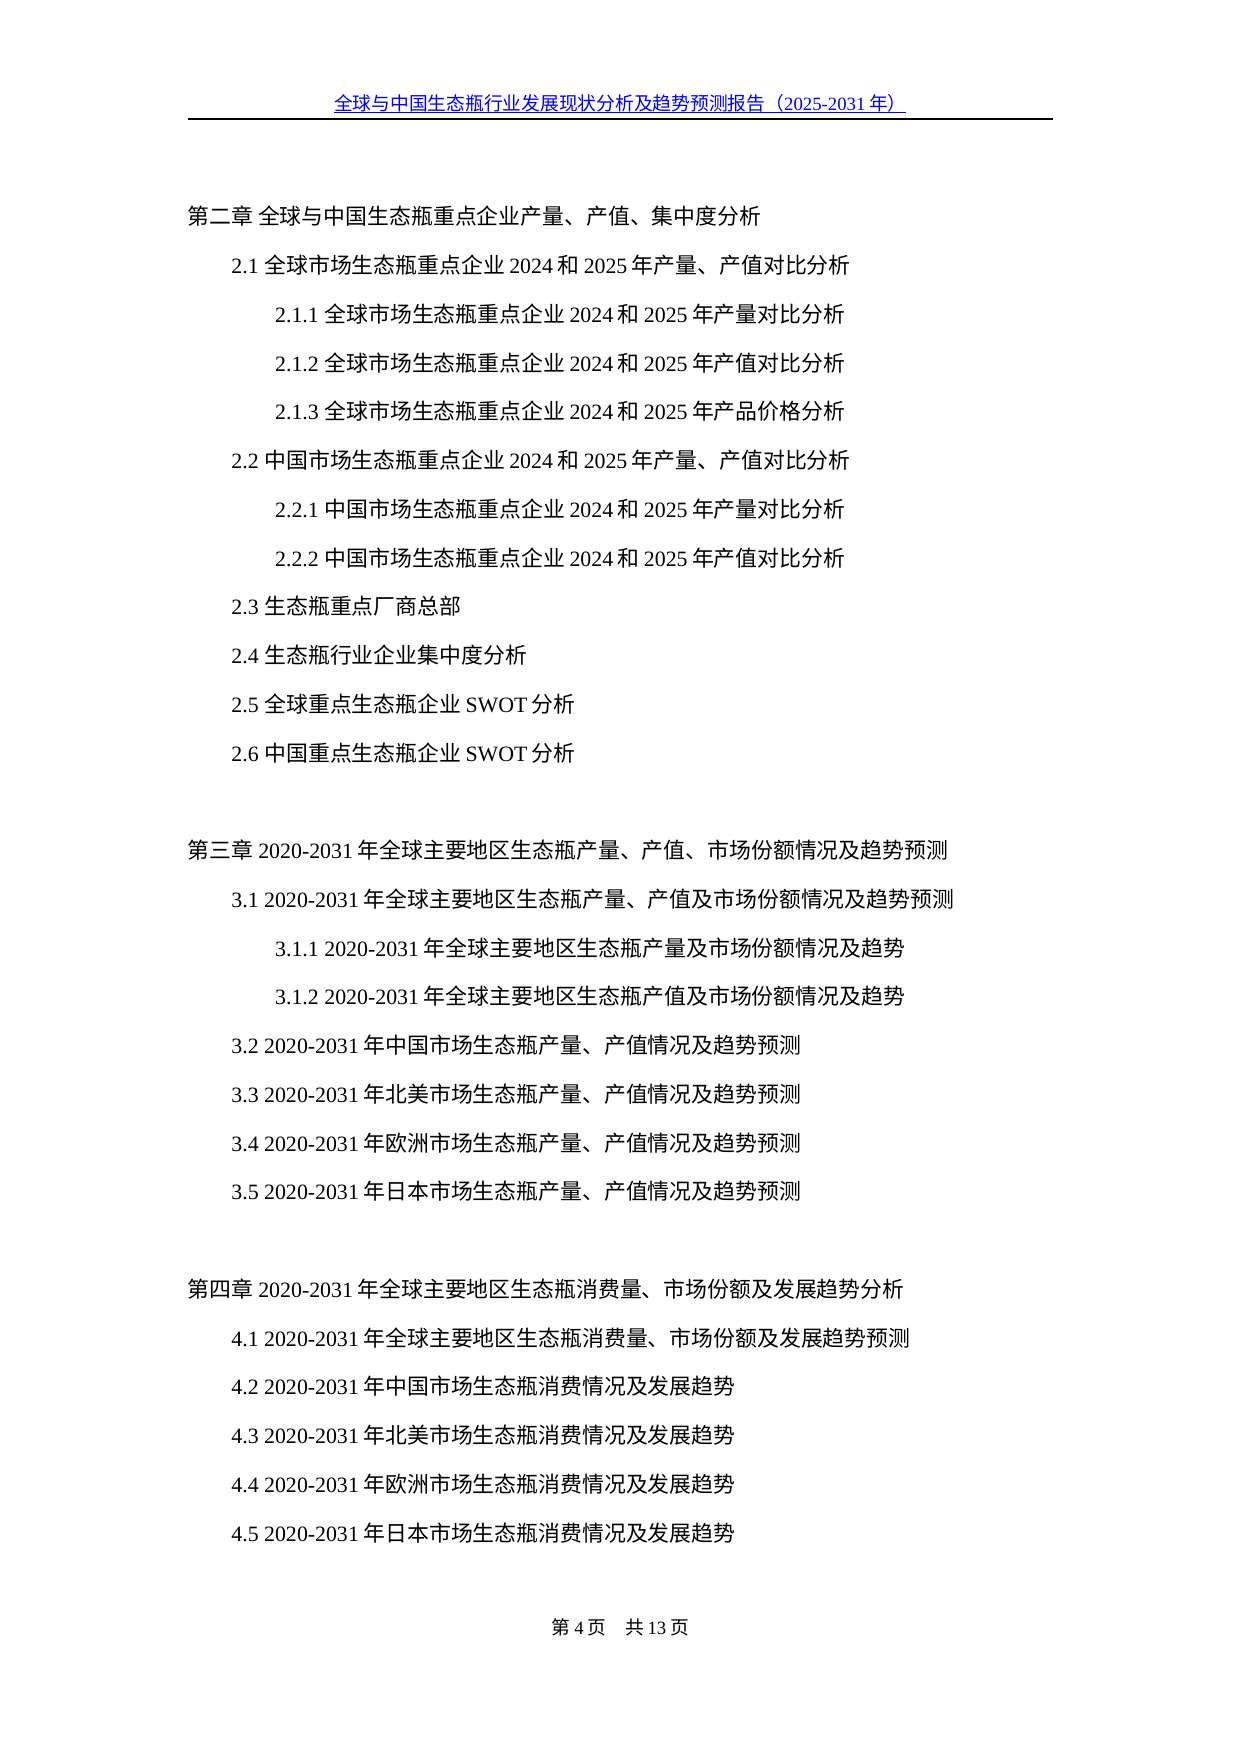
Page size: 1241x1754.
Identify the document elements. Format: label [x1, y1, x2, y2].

text [187, 150, 1053, 1548]
